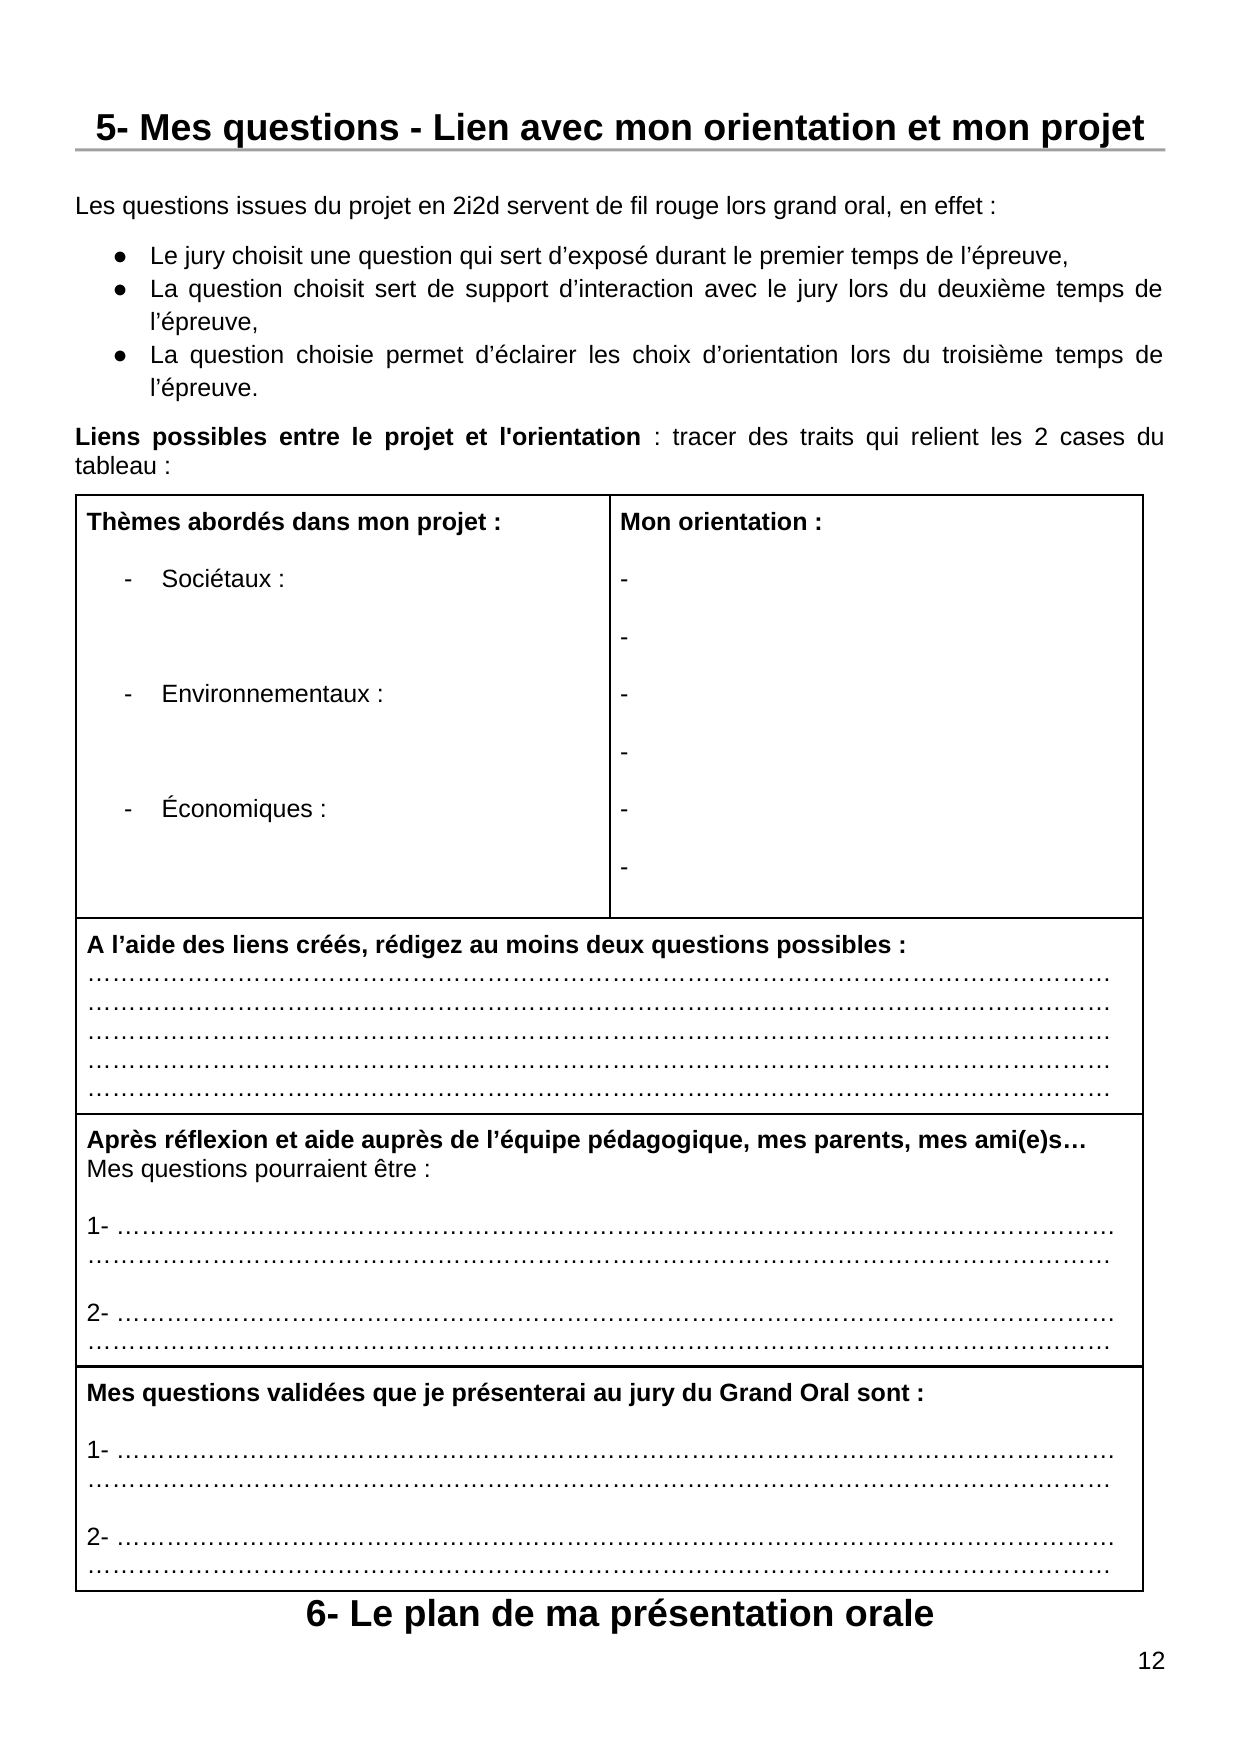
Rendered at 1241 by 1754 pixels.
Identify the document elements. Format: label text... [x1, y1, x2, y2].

table_header Mon orientation : - - - - - - [611, 496, 1142, 917]
text 6- Le plan de ma présentation orale [75, 1592, 1165, 1635]
list La question choisie permet d’éclairer les choix d’orientation lors du troisième temps de l’épreuve. [112, 340, 1165, 401]
table_cell Mes questions validées que je présenterai au jury du Grand Oral sont : 1- ………………………………………………………………………………………………………… …………………………………………………………………………………………………………… 2- ………………………………………………………………………………………………………… …………………………………………………………………………………………………………… [77, 1368, 1142, 1589]
list La question choisit sert de support d’interaction avec le jury lors du deuxième temps de l’épreuve, [112, 274, 1165, 335]
list Le jury choisit une question qui sert d’exposé durant le premier temps de l’épreuve, [112, 241, 1165, 269]
table_cell Après réflexion et aide auprès de l’équipe pédagogique, mes parents, mes ami(e)s… Mes questions pourraient être : 1- ………………………………………………………………………………………………………… …………………………………………………………………………………………………………… 2- ………………………………………………………………………………………………………… …………………………………………………………………………………………………………… [77, 1115, 1142, 1365]
table_cell A l’aide des liens créés, rédigez au moins deux questions possibles : ………………………………………………………………………………………………………………………………………………………………………………………………………………………………………………………………………………………………………………………………………………………………………………………………………………………………………………………………………………………………………………………………………………………………… [77, 919, 1142, 1112]
text Liens possibles entre le projet et l'orientation : tracer des traits qui relient les 2 cases du tableau : [75, 422, 1166, 480]
text 5- Mes questions - Lien avec mon orientation et mon projet [75, 105, 1166, 148]
table_header Thèmes abordés dans mon projet : Sociétaux : Environnementaux : Économiques : [77, 496, 609, 917]
text Les questions issues du projet en 2i2d servent de fil rouge lors grand oral, en effet : [75, 191, 1165, 220]
